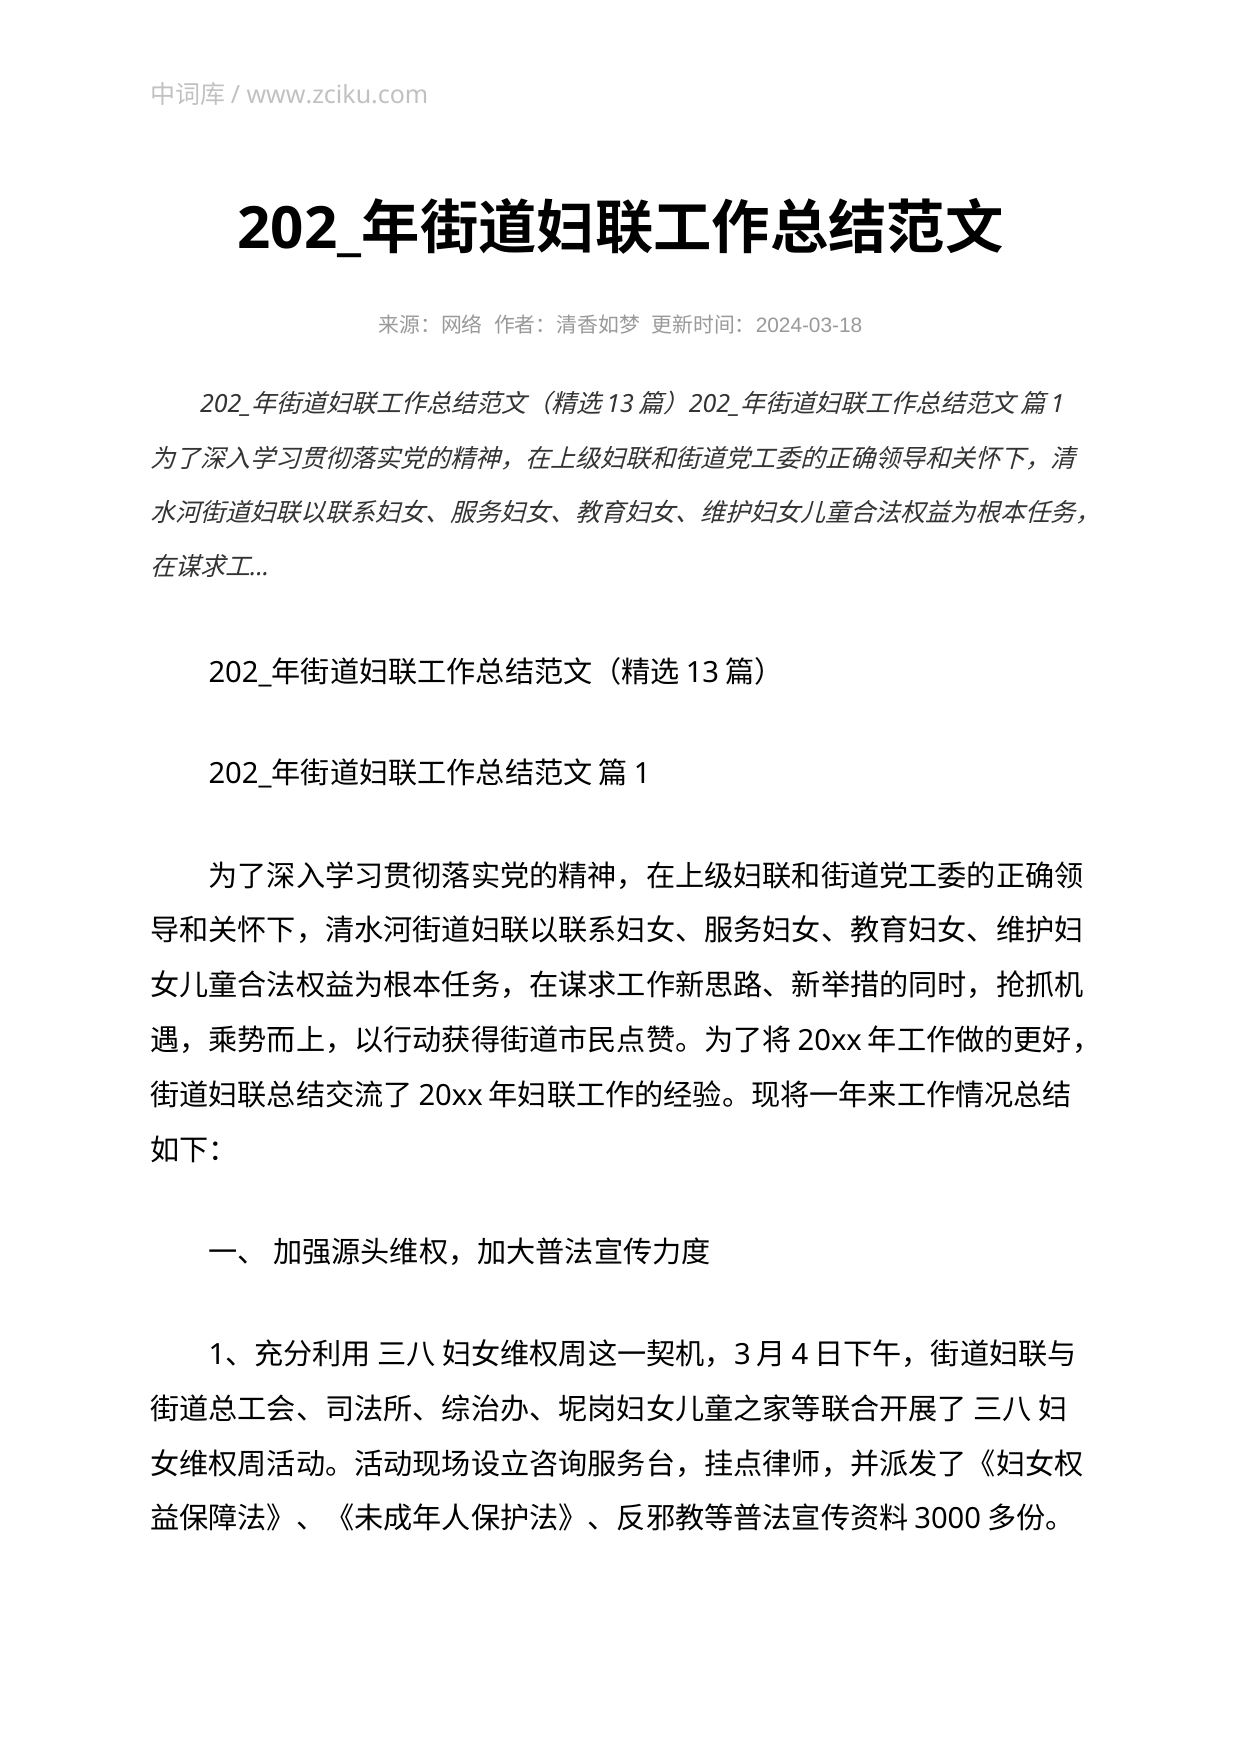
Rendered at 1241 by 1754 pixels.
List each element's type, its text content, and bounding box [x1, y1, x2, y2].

text 202_年街道妇联工作总结范文（精选13篇） [150, 648, 1090, 691]
text 1、充分利用 三八 妇女维权周这一契机，3月4日下午，街道妇联与街道总工会、司法所、综治办、坭岗妇女儿童之家等联合开展了 三八 妇女维权周活动。活动现场设立咨询服务台，挂点律师，并派发了《妇女权益保障法》、《未成年人保护法》、反邪教等普法宣传资料3000多份。 [150, 1330, 1090, 1537]
subtitle 202_年街道妇联工作总结范文 [150, 181, 1090, 266]
text 202_年街道妇联工作总结范文 篇1 [150, 750, 1090, 792]
text 202_年街道妇联工作总结范文（精选13篇）202_年街道妇联工作总结范文 篇1 为了深入学习贯彻落实党的精神，在上级妇联和街道党工委的正确领导和关怀下，清水河街道妇联以联系妇女、服务妇女、教育妇女、维护妇女儿童合法权益为根本任务，在谋求工... [150, 384, 1090, 583]
text 为了深入学习贯彻落实党的精神，在上级妇联和街道党工委的正确领导和关怀下，清水河街道妇联以联系妇女、服务妇女、教育妇女、维护妇女儿童合法权益为根本任务，在谋求工作新思路、新举措的同时，抢抓机遇，乘势而上，以行动获得街道市民点赞。为了将20xx年工作做的更好，街道妇联总结交流了20xx年妇联工作的经验。现将一年来工作情况总结如下： [150, 852, 1090, 1169]
text 一、 加强源头维权，加大普法宣传力度 [150, 1228, 1090, 1271]
text 来源：网络 作者：清香如梦 更新时间：2024-03-18 [150, 313, 1090, 337]
